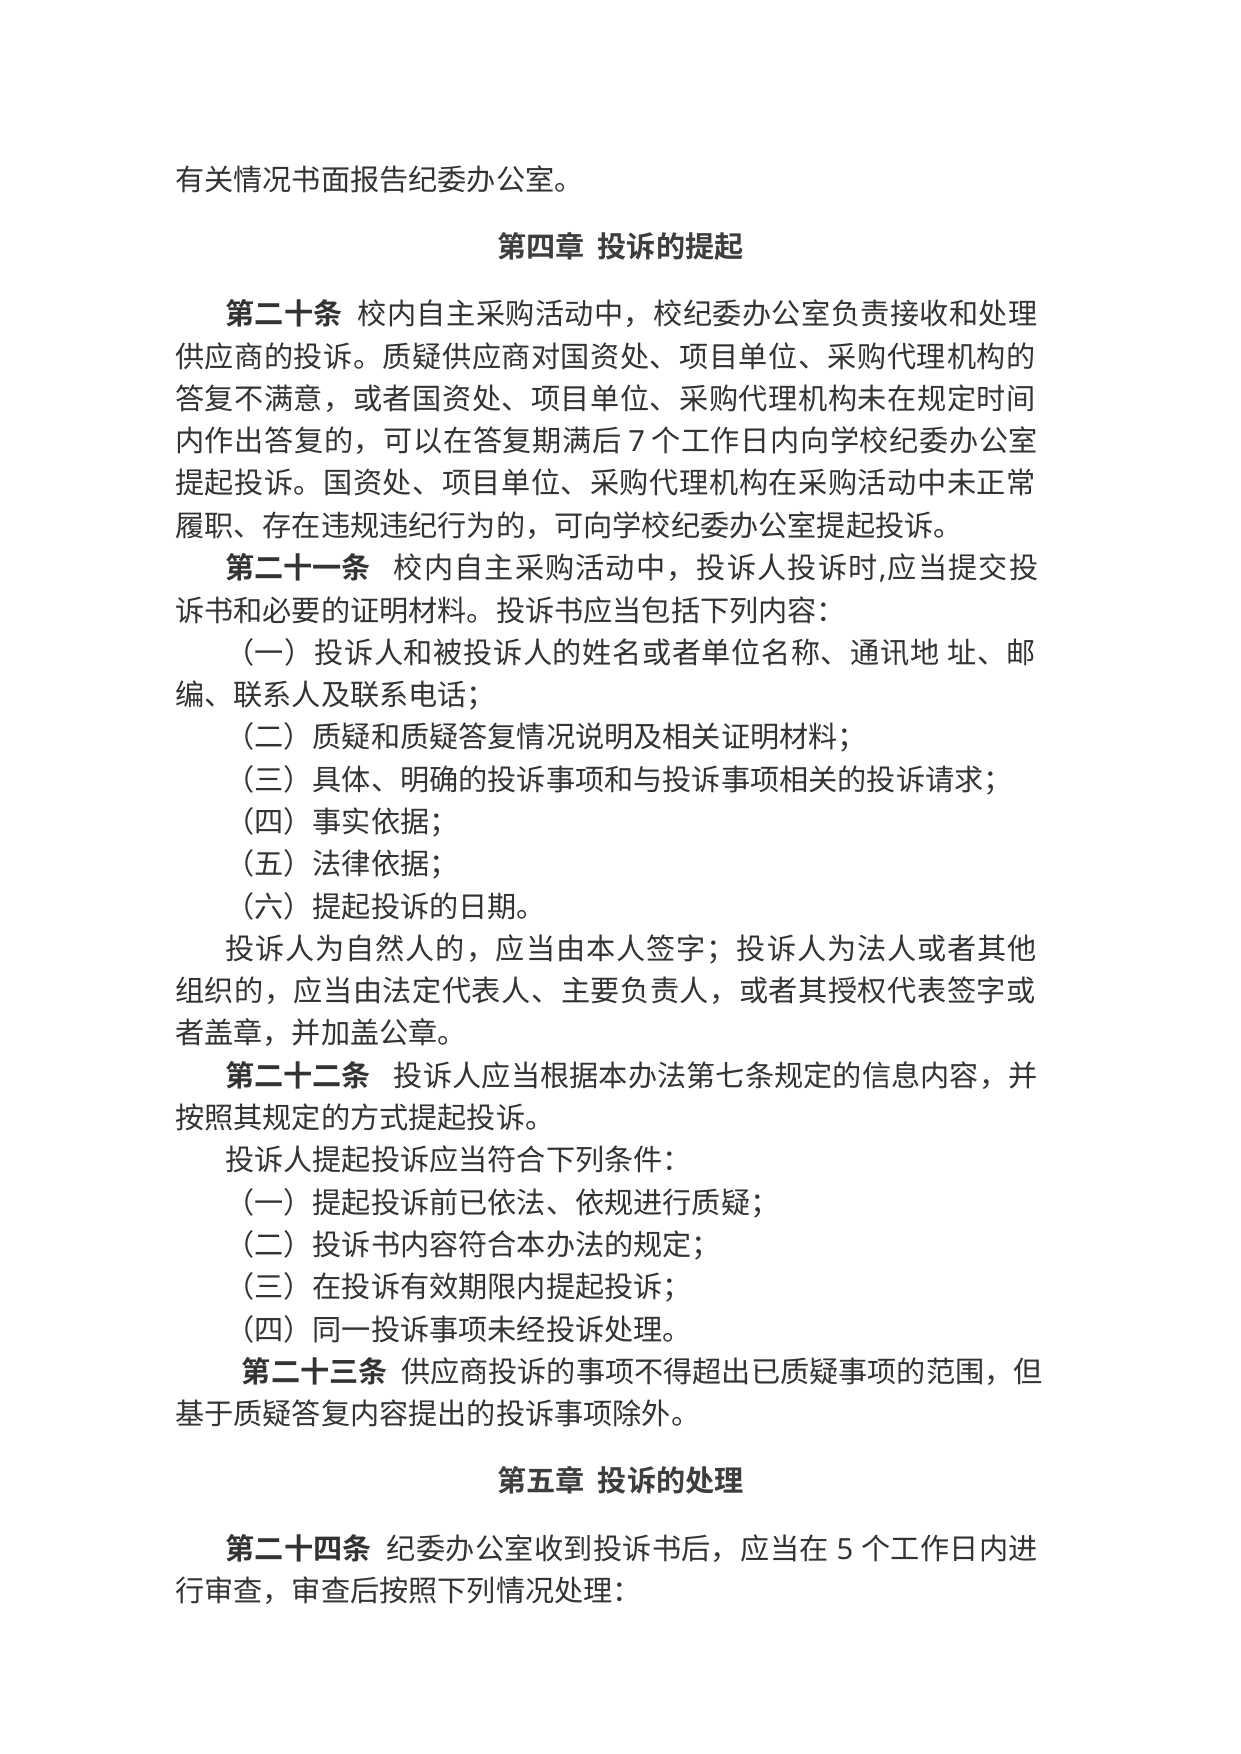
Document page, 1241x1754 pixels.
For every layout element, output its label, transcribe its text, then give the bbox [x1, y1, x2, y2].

text （五）法律依据； [175, 841, 1038, 883]
text （六）提起投诉的日期。 [175, 883, 1038, 925]
text （一）投诉人和被投诉人的姓名或者单位名称、通讯地 址、邮编、联系人及联系电话； [175, 629, 1038, 714]
text 投诉人提起投诉应当符合下列条件： [175, 1137, 1038, 1179]
text 第二十四条 纪委办公室收到投诉书后，应当在 5 个工作日内进行审查，审查后按照下列情况处理： [175, 1525, 1038, 1610]
text 投诉人为自然人的，应当由本人签字；投诉人为法人或者其他组织的，应当由法定代表人、主要负责人，或者其授权代表签字或者盖章，并加盖公章。 [175, 925, 1038, 1052]
text 第二十二条 投诉人应当根据本办法第七条规定的信息内容，并按照其规定的方式提起投诉。 [175, 1052, 1038, 1137]
text 第二十一条 校内自主采购活动中，投诉人投诉时,应当提交投诉书和必要的证明材料。投诉书应当包括下列内容： [175, 545, 1038, 629]
text （三）具体、明确的投诉事项和与投诉事项相关的投诉请求； [175, 756, 1038, 798]
text 第二十条 校内自主采购活动中，校纪委办公室负责接收和处理供应商的投诉。质疑供应商对国资处、项目单位、采购代理机构的答复不满意，或者国资处、项目单位、采购代理机构未在规定时间内作出答复的，可以在答复期满后7个工作日内向学校纪委办公室提起投诉。国资处、项目单位、采购代理机构在采购活动中未正常履职、存在违规违纪行为的，可向学校纪委办公室提起投诉。 [175, 291, 1038, 545]
text 第五章 投诉的处理 [175, 1458, 1065, 1500]
text （二）质疑和质疑答复情况说明及相关证明材料； [175, 714, 1038, 756]
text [175, 156, 1065, 198]
text （四）事实依据； [175, 798, 1038, 841]
text （三）在投诉有效期限内提起投诉； [175, 1264, 1038, 1306]
text （一）提起投诉前已依法、依规进行质疑； [175, 1179, 1038, 1221]
text 第二十三条 供应商投诉的事项不得超出已质疑事项的范围，但基于质疑答复内容提出的投诉事项除外。 [175, 1348, 1052, 1433]
text （四）同一投诉事项未经投诉处理。 [175, 1306, 1038, 1348]
text 第四章 投诉的提起 [175, 223, 1065, 266]
text （二）投诉书内容符合本办法的规定； [175, 1221, 1038, 1264]
